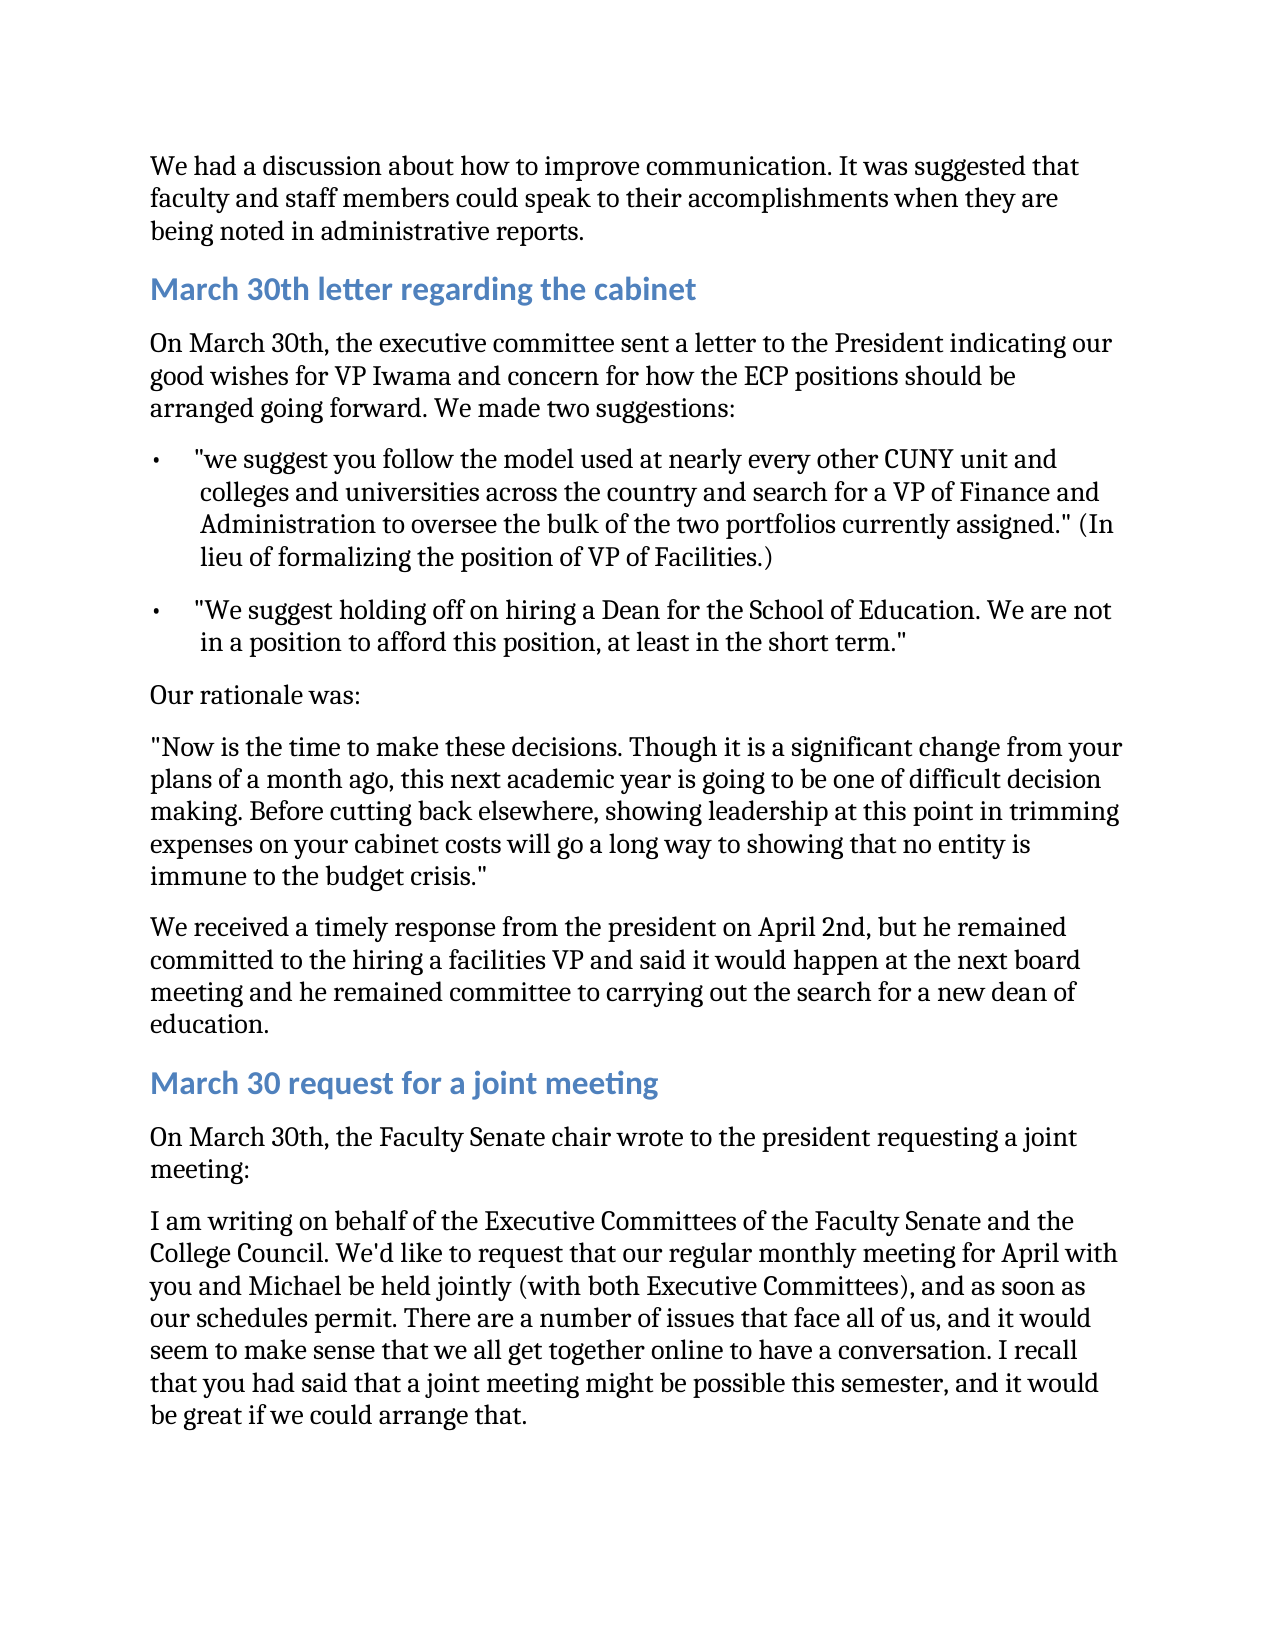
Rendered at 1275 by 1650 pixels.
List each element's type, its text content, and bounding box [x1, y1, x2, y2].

subtitle March 30 request for a joint meeting [150, 1062, 1125, 1102]
text We had a discussion about how to improve communication. It was suggested that faculty and staff members could speak to their accomplishments when they are being noted in administrative reports. [150, 150, 1125, 247]
text On March 30th, the executive committee sent a letter to the President indicating our good wishes for VP Iwama and concern for how the ECP positions should be arranged going forward. We made two suggestions: [150, 327, 1125, 425]
text On March 30th, the Faculty Senate chair wrote to the president requesting a joint meeting: [150, 1121, 1125, 1186]
text Our rationale was: [150, 679, 1125, 712]
text • "We suggest holding off on hiring a Dean for the School of Education. We are not in a position to afford this position, at least in the short term." [150, 594, 1125, 659]
text "Now is the time to make these decisions. Though it is a significant change from your plans of a month ago, this next academic year is going to be one of difficult decision making. Before cutting back elsewhere, showing leadership at this point in trimming expenses on your cabinet costs will go a long way to showing that no entity is immune to the budget crisis." [150, 731, 1125, 893]
subtitle March 30th letter regarding the cabinet [150, 268, 1125, 309]
text I am writing on behalf of the Executive Committees of the Faculty Senate and the College Council. We'd like to request that our regular monthly meeting for April with you and Michael be held jointly (with both Executive Committees), and as soon as our schedules permit. There are a number of issues that face all of us, and it would seem to make sense that we all get together online to have a conversation. I recall that you had said that a joint meeting might be possible this semester, and it would be great if we could arrange that. [150, 1205, 1125, 1432]
text • "we suggest you follow the model used at nearly every other CUNY unit and colleges and universities across the country and search for a VP of Finance and Administration to oversee the bulk of the two portfolios currently assigned." (In lieu of formalizing the position of VP of Facilities.) [150, 443, 1125, 573]
text We received a timely response from the president on April 2nd, but he remained committed to the hiring a facilities VP and said it would happen at the next board meeting and he remained committee to carrying out the search for a new dean of education. [150, 911, 1125, 1041]
